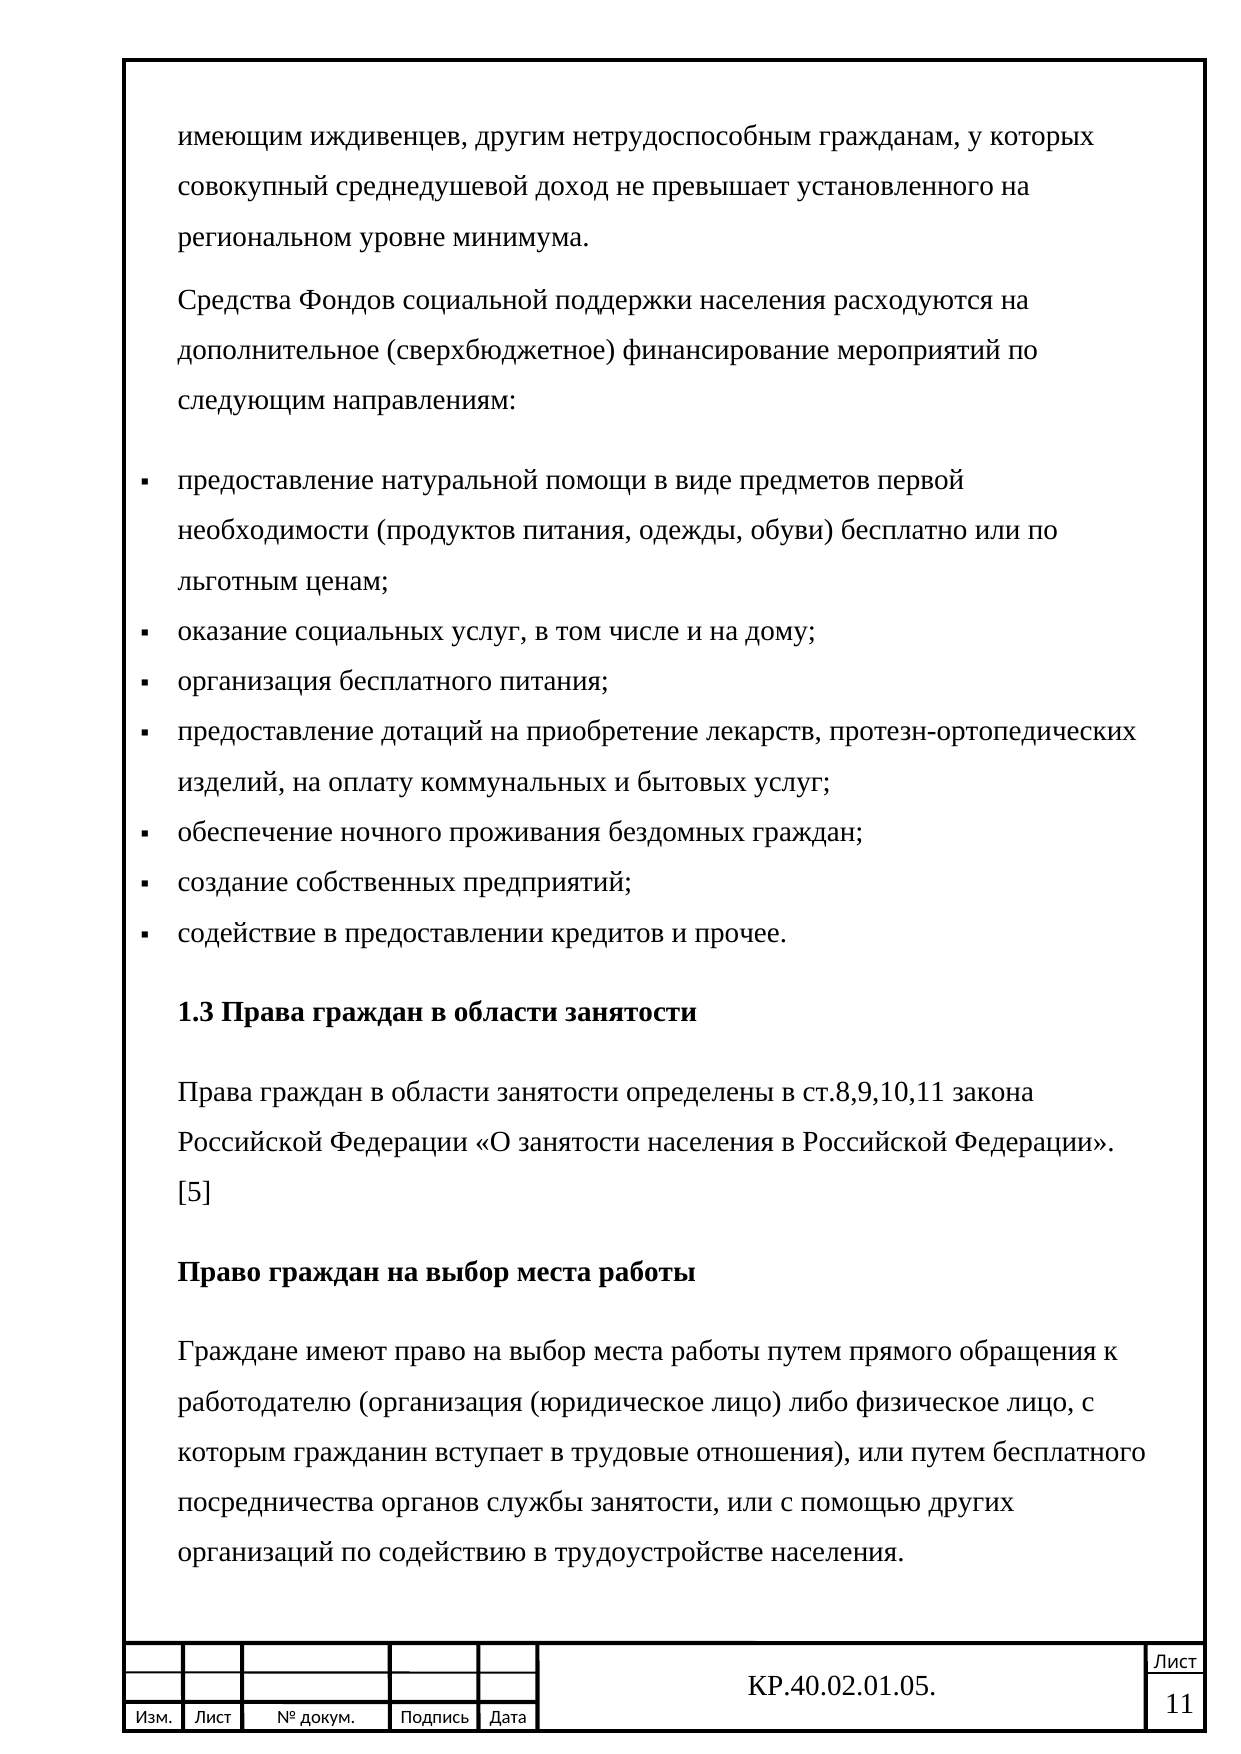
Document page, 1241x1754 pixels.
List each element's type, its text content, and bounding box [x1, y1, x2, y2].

list оказание социальных услуг, в том числе и на дому; [140, 613, 1152, 646]
text Средства Фондов социальной поддержки населения расходуются на дополнительное (сверхбюджетное) финансирование мероприятий по следующим направлениям: [177, 282, 1104, 416]
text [177, 118, 1104, 252]
list обеспечение ночного проживания бездомных граждан; [140, 814, 1152, 848]
list предоставление дотаций на приобретение лекарств, протезн-ортопедических изделий, на оплату коммунальных и бытовых услуг; [140, 713, 1152, 797]
text 1.3 Права граждан в области занятости [177, 994, 1152, 1028]
list создание собственных предприятий; [140, 864, 1152, 898]
list предоставление натуральной помощи в виде предметов первой необходимости (продуктов питания, одежды, обуви) бесплатно или по льготным ценам; [140, 462, 1152, 596]
text Право граждан на выбор места работы [177, 1254, 1152, 1287]
text Граждане имеют право на выбор места работы путем прямого обращения к работодателю (организация (юридическое лицо) либо физическое лицо, с которым гражданин вступает в трудовые отношения), или путем бесплатного посредничества органов службы занятости, или с помощью других организаций по содействию в трудоустройстве населения. [177, 1333, 1152, 1568]
list организация бесплатного питания; [140, 663, 1152, 697]
text Права граждан в области занятости определены в ст.8,9,10,11 закона Российской Федерации «О занятости населения в Российской Федерации». [5] [177, 1074, 1152, 1208]
list содействие в предоставлении кредитов и прочее. [140, 915, 1152, 948]
